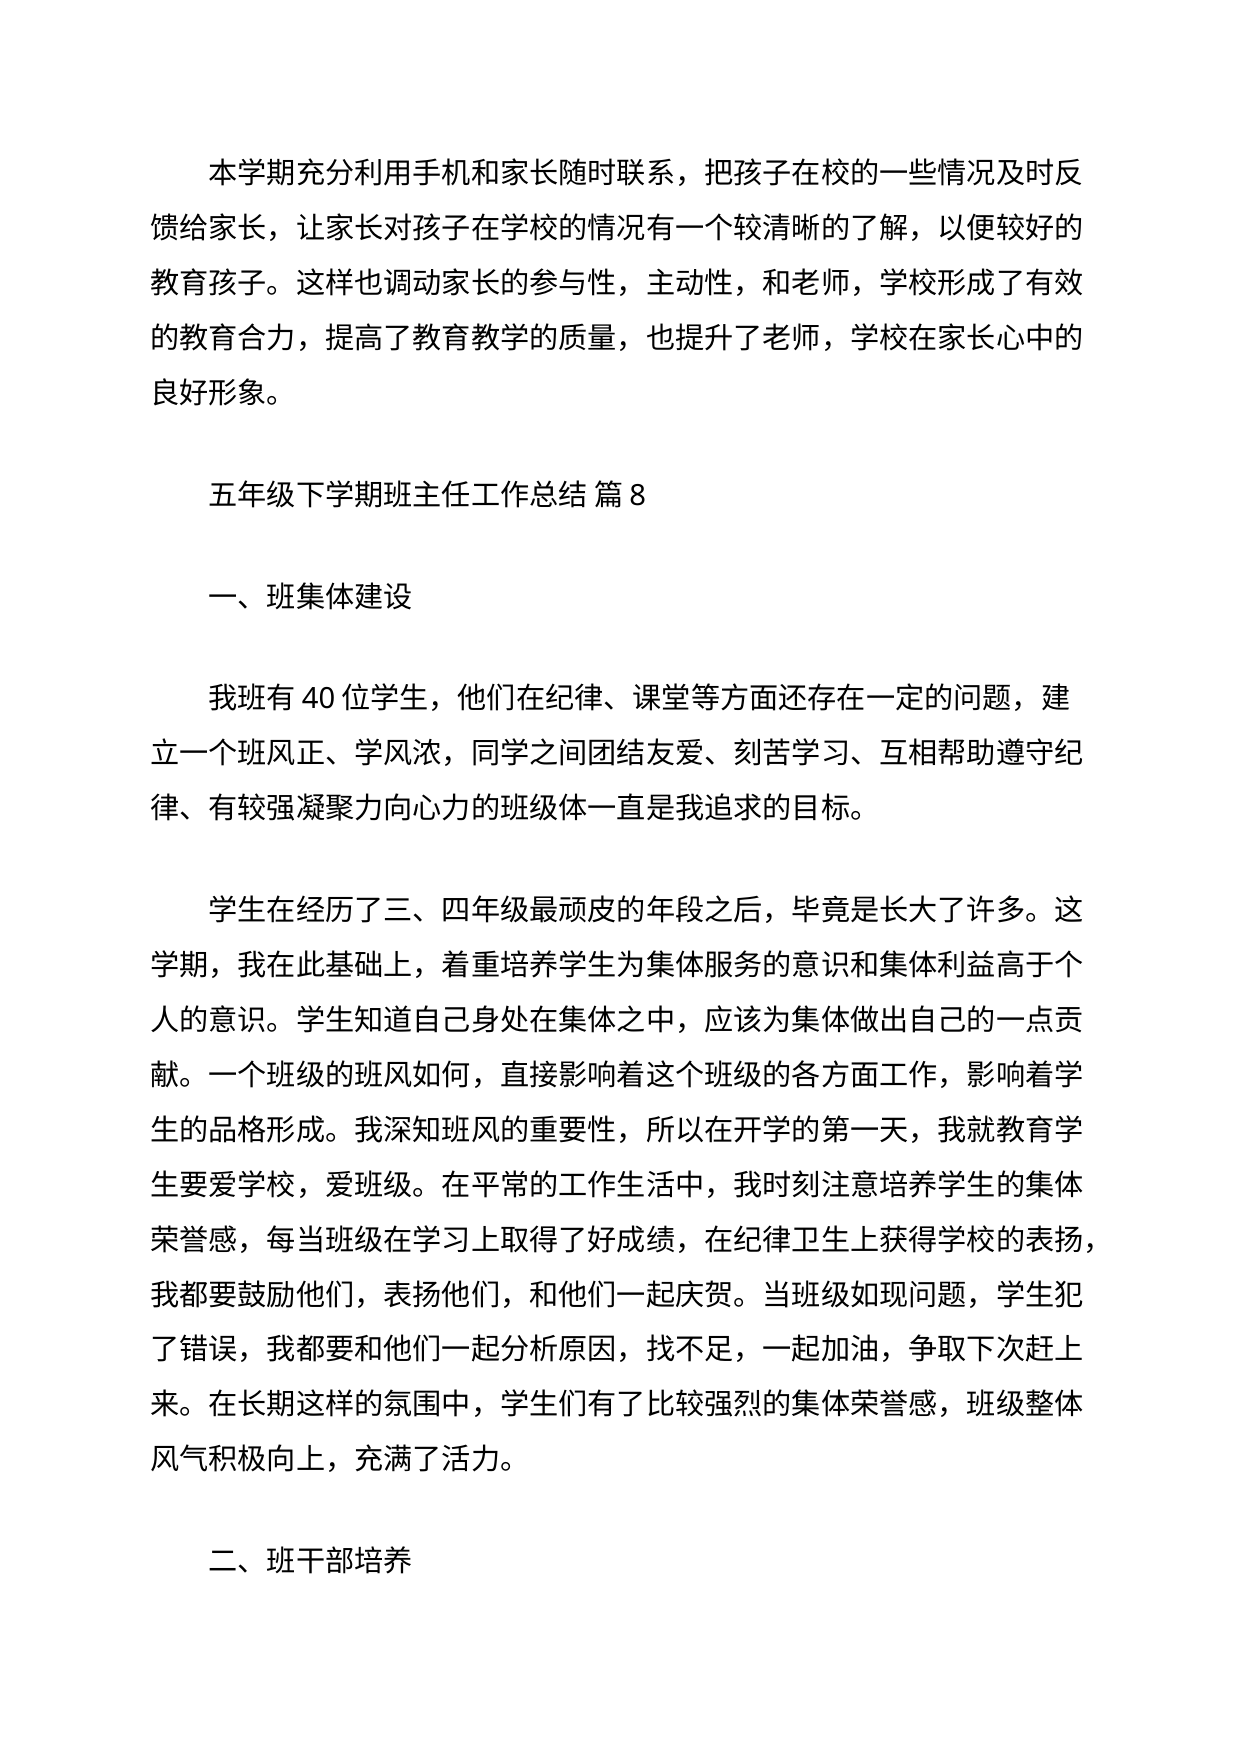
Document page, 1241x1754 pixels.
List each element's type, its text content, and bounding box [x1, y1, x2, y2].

text 一、班集体建设 [150, 573, 1090, 616]
text 本学期充分利用手机和家长随时联系，把孩子在校的一些情况及时反馈给家长，让家长对孩子在学校的情况有一个较清晰的了解，以便较好的教育孩子。这样也调动家长的参与性，主动性，和老师，学校形成了有效的教育合力，提高了教育教学的质量，也提升了老师，学校在家长心中的良好形象。 [150, 150, 1090, 412]
text 学生在经历了三、四年级最顽皮的年段之后，毕竟是长大了许多。这学期，我在此基础上，着重培养学生为集体服务的意识和集体利益高于个人的意识。学生知道自己身处在集体之中，应该为集体做出自己的一点贡献。一个班级的班风如何，直接影响着这个班级的各方面工作，影响着学生的品格形成。我深知班风的重要性，所以在开学的第一天，我就教育学生要爱学校，爱班级。在平常的工作生活中，我时刻注意培养学生的集体荣誉感，每当班级在学习上取得了好成绩，在纪律卫生上获得学校的表扬，我都要鼓励他们，表扬他们，和他们一起庆贺。当班级如现问题，学生犯了错误，我都要和他们一起分析原因，找不足，一起加油，争取下次赶上来。在长期这样的氛围中，学生们有了比较强烈的集体荣誉感，班级整体风气积极向上，充满了活力。 [150, 887, 1090, 1478]
text 我班有40位学生，他们在纪律、课堂等方面还存在一定的问题，建立一个班风正、学风浓，同学之间团结友爱、刻苦学习、互相帮助遵守纪律、有较强凝聚力向心力的班级体一直是我追求的目标。 [150, 675, 1090, 827]
text 二、班干部培养 [150, 1537, 1090, 1580]
text 五年级下学期班主任工作总结 篇8 [150, 471, 1090, 514]
